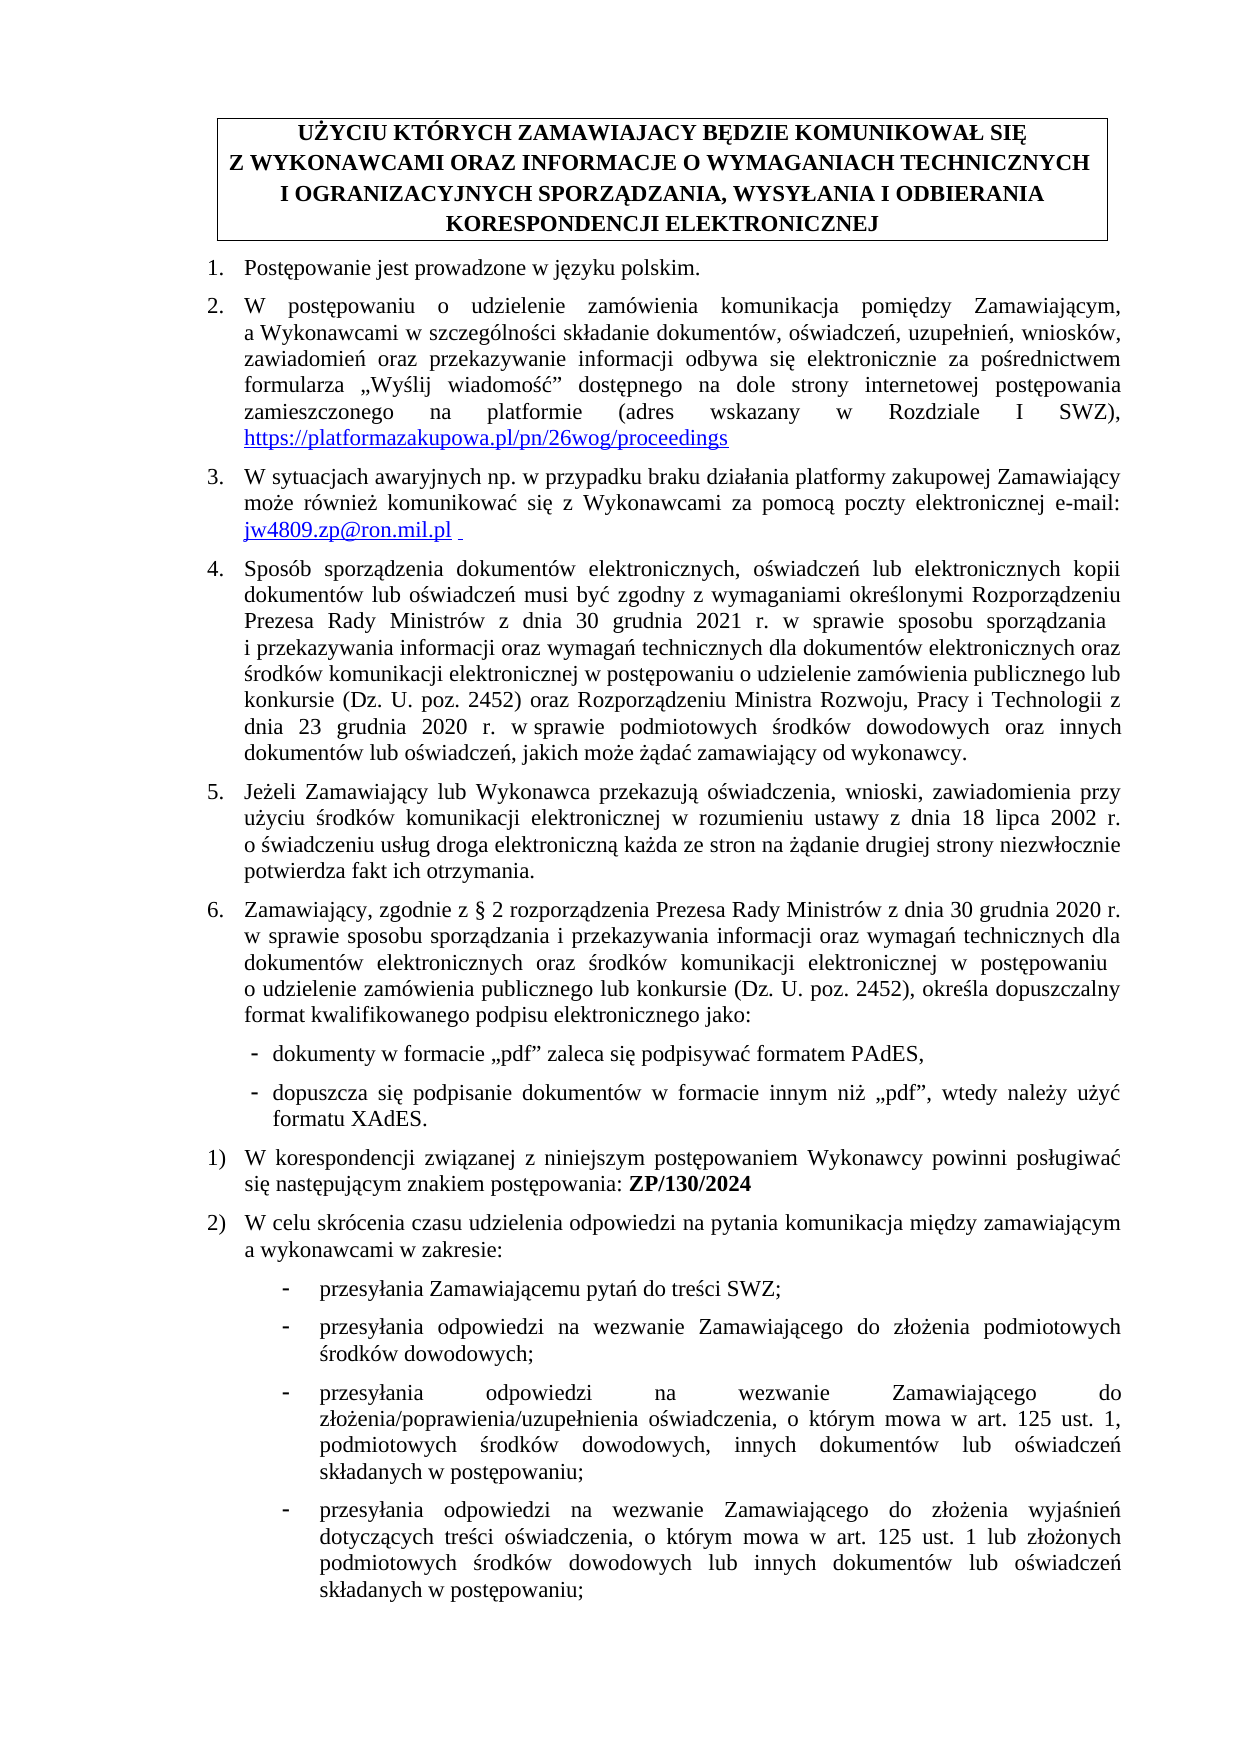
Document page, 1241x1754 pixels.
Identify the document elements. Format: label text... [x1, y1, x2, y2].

list W sytuacjach awaryjnych np. w przypadku braku działania platformy zakupowej Zamawiający może również komunikować się z Wykonawcami za pomocą poczty elektronicznej e-mail: jw4809.zp@ron.mil.pl [207, 463, 1122, 542]
list Zamawiający, zgodnie z § 2 rozporządzenia Prezesa Rady Ministrów z dnia 30 grudnia 2020 r. w sprawie sposobu sporządzania i przekazywania informacji oraz wymagań technicznych dla dokumentów elektronicznych oraz środków komunikacji elektronicznej w postępowaniu o udzielenie zamówienia publicznego lub konkursie (Dz. U. poz. 2452), określa dopuszczalny format kwalifikowanego podpisu elektronicznego jako: [207, 896, 1122, 1028]
list Sposób sporządzenia dokumentów elektronicznych, oświadczeń lub elektronicznych kopii dokumentów lub oświadczeń musi być zgodny z wymaganiami określonymi Rozporządzeniu Prezesa Rady Ministrów z dnia 30 grudnia 2021 r. w sprawie sposobu sporządzania i przekazywania informacji oraz wymagań technicznych dla dokumentów elektronicznych oraz środków komunikacji elektronicznej w postępowaniu o udzielenie zamówienia publicznego lub konkursie (Dz. U. poz. 2452) oraz Rozporządzeniu Ministra Rozwoju, Pracy i Technologii z dnia 23 grudnia 2020 r. w sprawie podmiotowych środków dowodowych oraz innych dokumentów lub oświadczeń, jakich może żądać zamawiający od wykonawcy. [207, 554, 1122, 765]
list przesyłania odpowiedzi na wezwanie Zamawiającego do złożenia wyjaśnień dotyczących treści oświadczenia, o którym mowa w art. 125 ust. 1 lub złożonych podmiotowych środków dowodowych lub innych dokumentów lub oświadczeń składanych w postępowaniu; [282, 1497, 1122, 1602]
list dopuszcza się podpisanie dokumentów w formacie innym niż „pdf”, wtedy należy użyć formatu XAdES. [251, 1079, 1122, 1132]
list przesyłania odpowiedzi na wezwanie Zamawiającego do złożenia podmiotowych środków dowodowych; [282, 1313, 1122, 1366]
list Jeżeli Zamawiający lub Wykonawca przekazują oświadczenia, wnioski, zawiadomienia przy użyciu środków komunikacji elektronicznej w rozumieniu ustawy z dnia 18 lipca 2002 r. o świadczeniu usług droga elektroniczną każda ze stron na żądanie drugiej strony niezwłocznie potwierdza fakt ich otrzymania. [207, 778, 1122, 883]
list W postępowaniu o udzielenie zamówienia komunikacja pomiędzy Zamawiającym, a Wykonawcami w szczególności składanie dokumentów, oświadczeń, uzupełnień, wniosków, zawiadomień oraz przekazywanie informacji odbywa się elektronicznie za pośrednictwem formularza „Wyślij wiadomość” dostępnego na dole strony internetowej postępowania zamieszczonego na platformie (adres wskazany w Rozdziale I SWZ), https://platformazakupowa.pl/pn/26wog/proceedings [207, 292, 1122, 451]
list przesyłania odpowiedzi na wezwanie Zamawiającego do złożenia/poprawienia/uzupełnienia oświadczenia, o którym mowa w art. 125 ust. 1, podmiotowych środków dowodowych, innych dokumentów lub oświadczeń składanych w postępowaniu; [282, 1379, 1122, 1484]
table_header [218, 119, 1107, 240]
list W celu skrócenia czasu udzielenia odpowiedzi na pytania komunikacja między zamawiającym a wykonawcami w zakresie: [207, 1209, 1122, 1262]
list Postępowanie jest prowadzone w języku polskim. [207, 253, 1122, 280]
list dokumenty w formacie „pdf” zaleca się podpisywać formatem PAdES, [251, 1040, 1122, 1066]
list przesyłania Zamawiającemu pytań do treści SWZ; [282, 1274, 1122, 1301]
list W korespondencji związanej z niniejszym postępowaniem Wykonawcy powinni posługiwać się następującym znakiem postępowania: ZP/130/2024 [207, 1144, 1122, 1197]
